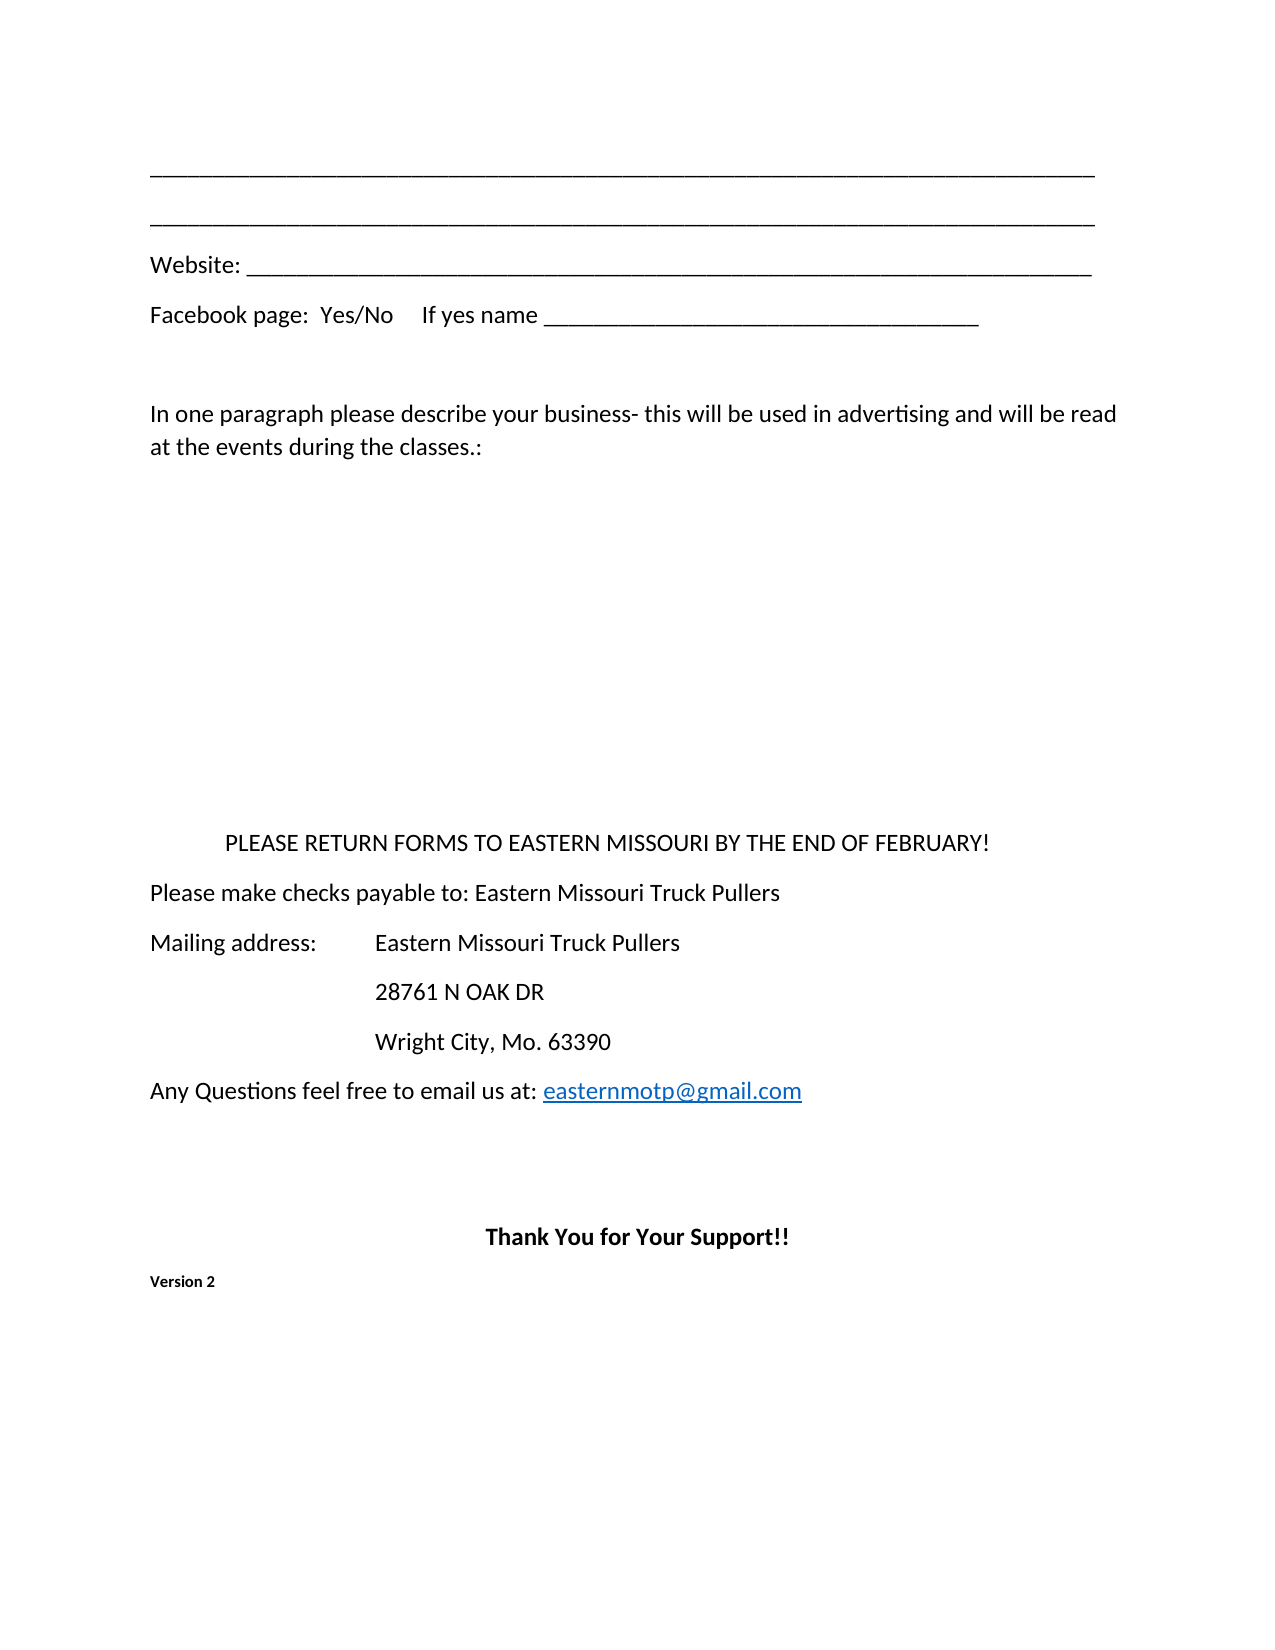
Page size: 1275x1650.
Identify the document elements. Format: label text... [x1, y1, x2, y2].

text Mailing address: Eastern Missouri Truck Pullers [150, 927, 1125, 957]
text Any Questions feel free to email us at: easternmotp@gmail.com [150, 1075, 1125, 1106]
text PLEASE RETURN FORMS TO EASTERN MISSOURI BY THE END OF FEBRUARY! [150, 827, 1125, 858]
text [150, 150, 1125, 181]
text Thank You for Your Support!! [150, 1221, 1125, 1252]
text Please make checks payable to: Eastern Missouri Truck Pullers [150, 877, 1125, 908]
text Facebook page: Yes/No If yes name ___________________________________ [150, 299, 1125, 329]
text Wright City, Mo. 63390 [300, 1026, 1125, 1056]
text 28761 N OAK DR [300, 976, 1125, 1007]
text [150, 199, 1125, 230]
text In one paragraph please describe your business- this will be used in advertising and will be read at the events during the classes.: [150, 398, 1125, 461]
text Version 2 [150, 1271, 1125, 1291]
text Website: ____________________________________________________________________ [150, 249, 1125, 280]
